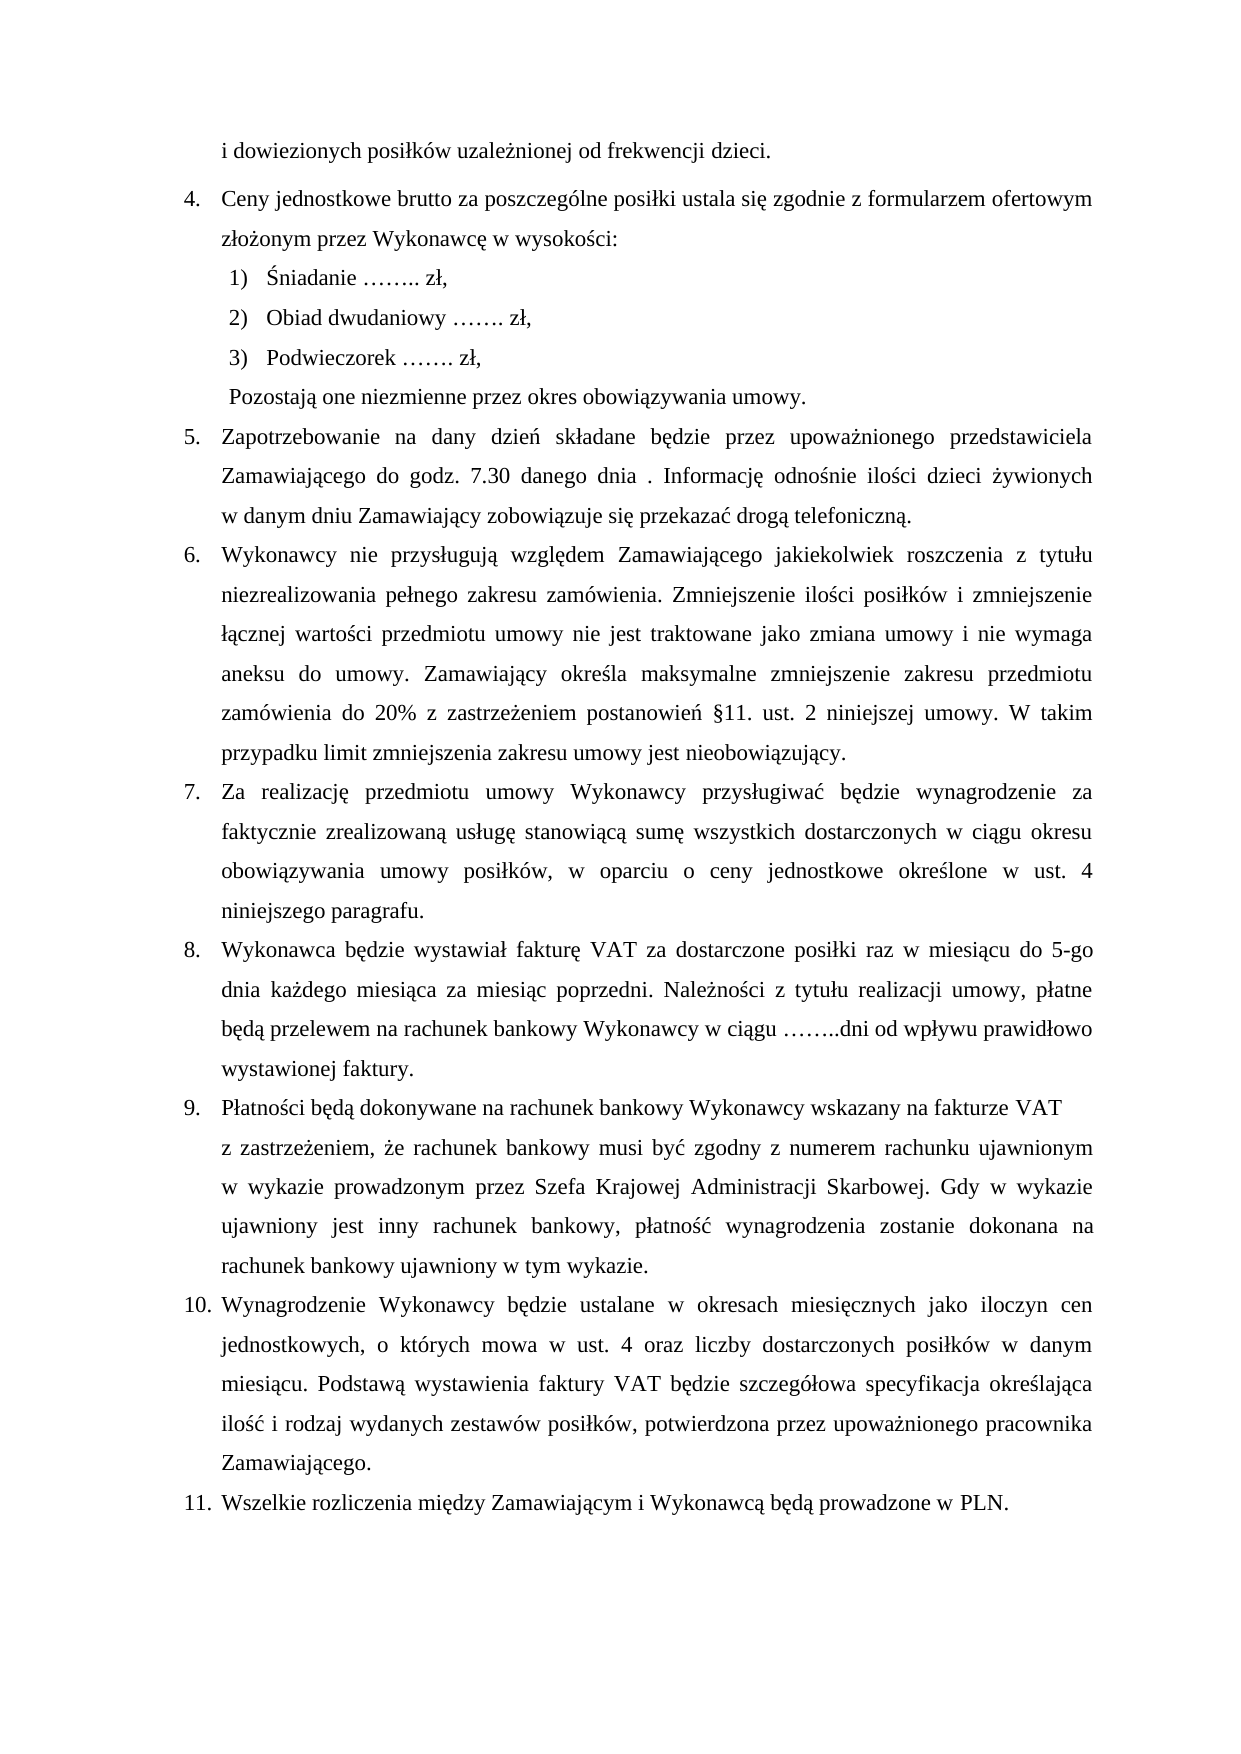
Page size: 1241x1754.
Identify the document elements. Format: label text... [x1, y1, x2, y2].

list Wszelkie rozliczenia między Zamawiającym i Wykonawcą będą prowadzone w PLN. [183, 1489, 1132, 1515]
list Obiad dwudaniowy ……. zł, [229, 304, 1132, 331]
list i dowiezionych posiłków uzależnionej od frekwencji dzieci. [221, 137, 1094, 164]
list Zapotrzebowanie na dany dzień składane będzie przez upoważnionego przedstawiciela Zamawiającego do godz. 7.30 danego dnia . Informację odnośnie ilości dzieci żywionych w danym dniu Zamawiający zobowiązuje się przekazać drogą telefoniczną. [183, 423, 1093, 528]
list Ceny jednostkowe brutto za poszczególne posiłki ustala się zgodnie z formularzem ofertowym złożonym przez Wykonawcę w wysokości: [183, 185, 1094, 252]
list Za realizację przedmiotu umowy Wykonawcy przysługiwać będzie wynagrodzenie za faktycznie zrealizowaną usługę stanowiącą sumę wszystkich dostarczonych w ciągu okresu obowiązywania umowy posiłków, w oparciu o ceny jednostkowe określone w ust. 4 niniejszego paragrafu. [183, 778, 1094, 923]
text Pozostają one niezmienne przez okres obowiązywania umowy. [229, 383, 1132, 409]
list Wykonawcy nie przysługują względem Zamawiającego jakiekolwiek roszczenia z tytułu niezrealizowania pełnego zakresu zamówienia. Zmniejszenie ilości posiłków i zmniejszenie łącznej wartości przedmiotu umowy nie jest traktowane jako zmiana umowy i nie wymaga aneksu do umowy. Zamawiający określa maksymalne zmniejszenie zakresu przedmiotu zamówienia do 20% z zastrzeżeniem postanowień §11. ust. 2 niniejszej umowy. W takim przypadku limit zmniejszenia zakresu umowy jest nieobowiązujący. [183, 541, 1094, 765]
list Śniadanie …….. zł, [229, 265, 1132, 291]
list Wynagrodzenie Wykonawcy będzie ustalane w okresach miesięcznych jako iloczyn cen jednostkowych, o których mowa w ust. 4 oraz liczby dostarczonych posiłków w danym miesiącu. Podstawą wystawienia faktury VAT będzie szczegółowa specyfikacja określająca ilość i rodzaj wydanych zestawów posiłków, potwierdzona przez upoważnionego pracownika Zamawiającego. [183, 1292, 1094, 1476]
list Płatności będą dokonywane na rachunek bankowy Wykonawcy wskazany na fakturze VAT [183, 1094, 1094, 1120]
list Wykonawca będzie wystawiał fakturę VAT za dostarczone posiłki raz w miesiącu do 5-go dnia każdego miesiąca za miesiąc poprzedni. Należności z tytułu realizacji umowy, płatne będą przelewem na rachunek bankowy Wykonawcy w ciągu ……..dni od wpływu prawidłowo wystawionej faktury. [183, 936, 1094, 1081]
list Podwieczorek ……. zł, [229, 344, 1132, 370]
list z zastrzeżeniem, że rachunek bankowy musi być zgodny z numerem rachunku ujawnionym w wykazie prowadzonym przez Szefa Krajowej Administracji Skarbowej. Gdy w wykazie ujawniony jest inny rachunek bankowy, płatność wynagrodzenia zostanie dokonana na rachunek bankowy ujawniony w tym wykazie. [221, 1133, 1094, 1278]
